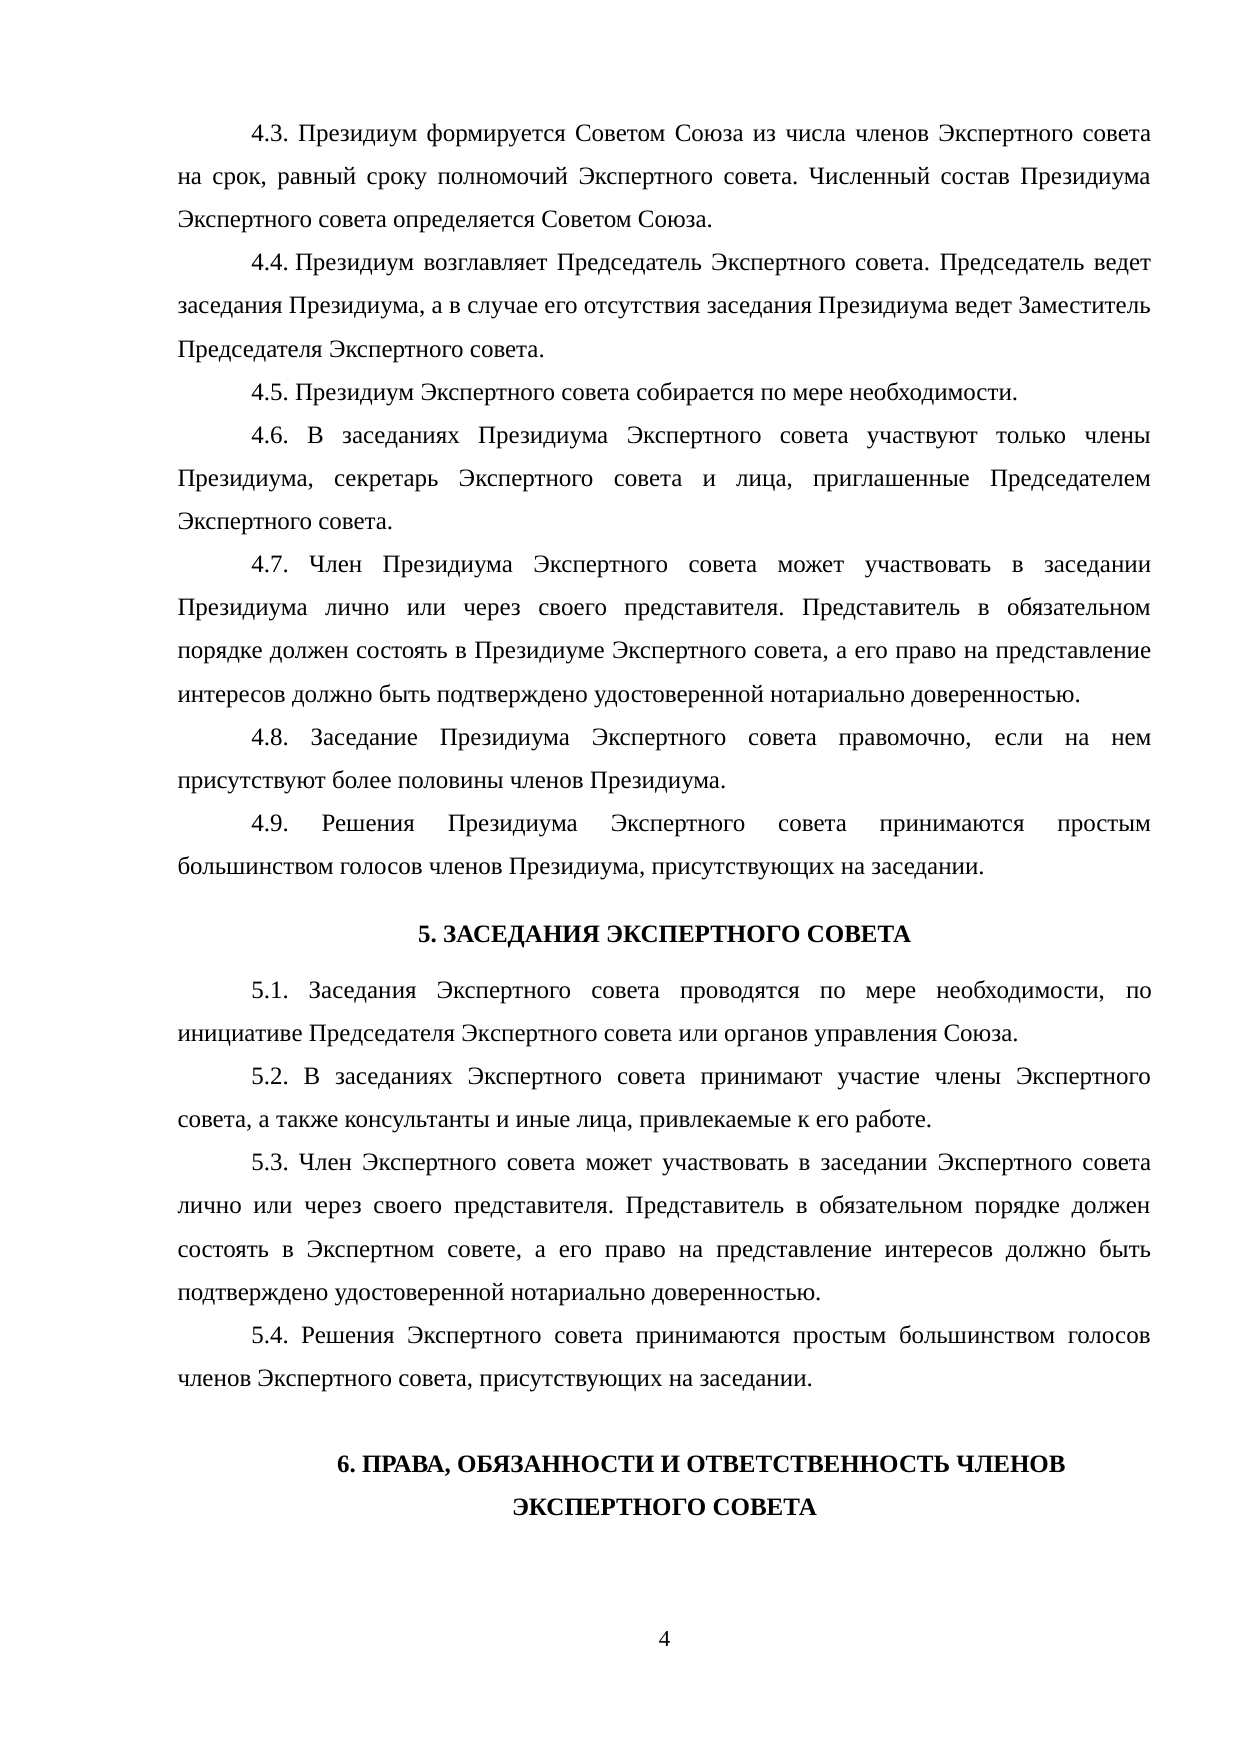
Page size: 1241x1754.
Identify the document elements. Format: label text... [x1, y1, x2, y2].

subtitle 4.5. Президиум Экспертного совета собирается по мере необходимости. [177, 377, 1152, 406]
text 4.9. Решения Президиума Экспертного совета принимаются простым большинством голосов членов Президиума, присутствующих на заседании. [177, 808, 1152, 880]
text 4.8. Заседание Президиума Экспертного совета правомочно, если на нем присутствуют более половины членов Президиума. [177, 722, 1152, 794]
subtitle 4.4. Президиум возглавляет Председатель Экспертного совета. Председатель ведет заседания Президиума, а в случае его отсутствия заседания Президиума ведет Заместитель Председателя Экспертного совета. [177, 247, 1152, 362]
text 4.7. Член Президиума Экспертного совета может участвовать в заседании Президиума лично или через своего представителя. Представитель в обязательном порядке должен состоять в Президиуме Экспертного совета, а его право на представление интересов должно быть подтверждено удостоверенной нотариально доверенностью. [177, 549, 1152, 707]
text 5.4. Решения Экспертного совета принимаются простым большинством голосов членов Экспертного совета, присутствующих на заседании. [177, 1320, 1152, 1392]
subtitle 4.3. Президиум формируется Советом Союза из числа членов Экспертного совета на срок, равный сроку полномочий Экспертного совета. Численный состав Президиума Экспертного совета определяется Советом Союза. [177, 118, 1152, 233]
text 6. ПРАВА, ОБЯЗАННОСТИ И ОТВЕТСТВЕННОСТЬ ЧЛЕНОВ ЭКСПЕРТНОГО СОВЕТА [177, 1449, 1152, 1521]
text 5.2. В заседаниях Экспертного совета принимают участие члены Экспертного совета, а также консультанты и иные лица, привлекаемые к его работе. [177, 1061, 1152, 1133]
text 5. ЗАСЕДАНИЯ ЭКСПЕРТНОГО СОВЕТА [177, 919, 1152, 948]
subtitle 4.6. В заседаниях Президиума Экспертного совета участвуют только члены Президиума, секретарь Экспертного совета и лица, приглашенные Председателем Экспертного совета. [177, 420, 1152, 535]
text 5.3. Член Экспертного совета может участвовать в заседании Экспертного совета лично или через своего представителя. Представитель в обязательном порядке должен состоять в Экспертном совете, а его право на представление интересов должно быть подтверждено удостоверенной нотариально доверенностью. [177, 1147, 1152, 1306]
text 5.1. Заседания Экспертного совета проводятся по мере необходимости, по инициативе Председателя Экспертного совета или органов управления Союза. [177, 975, 1152, 1047]
